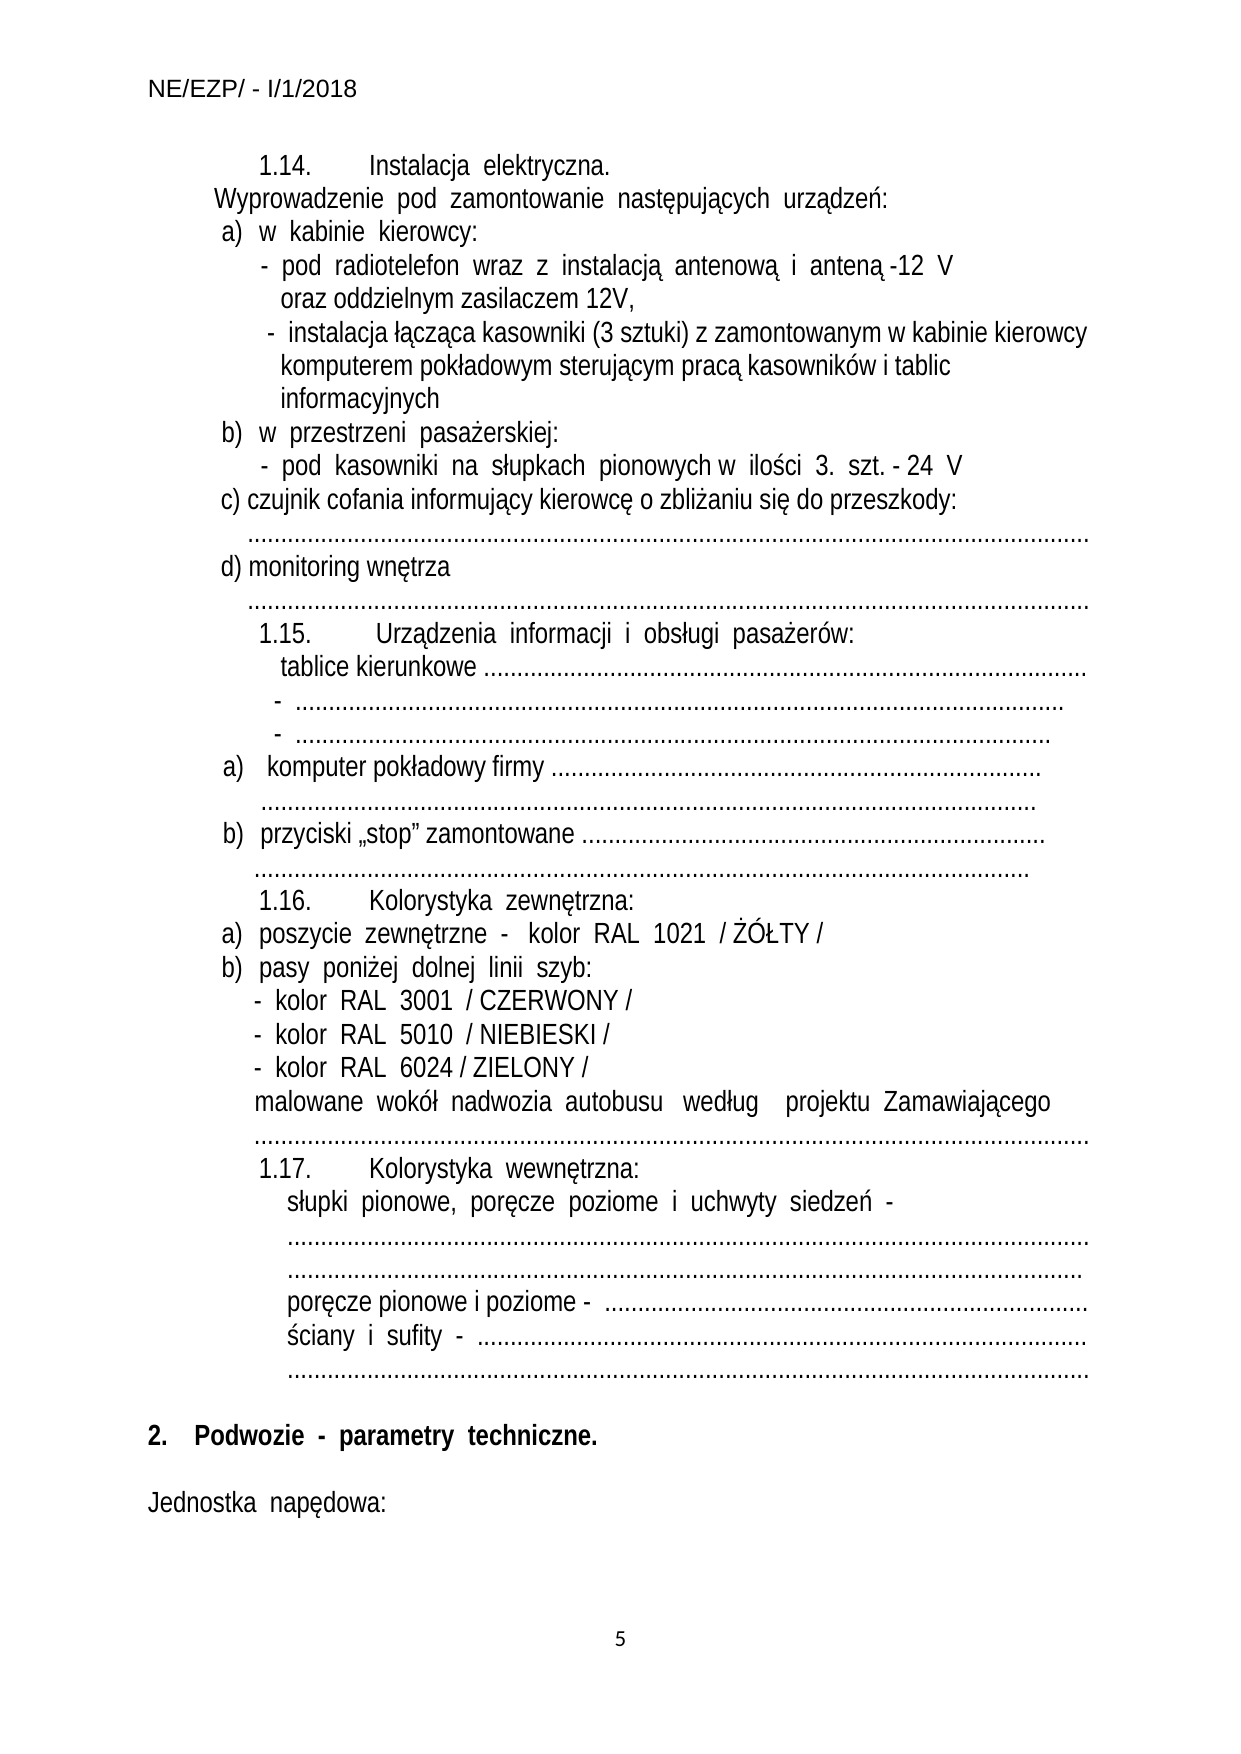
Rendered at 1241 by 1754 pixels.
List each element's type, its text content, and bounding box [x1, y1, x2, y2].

text ściany i sufity - ............................................................................................ [148, 1318, 1093, 1351]
text tablice kierunkowe ........................................................................................... [148, 649, 1093, 683]
text - kolor RAL 6024 / ZIELONY / [148, 1050, 1093, 1084]
text ..................................................................................................................... [148, 783, 1093, 816]
text malowane wokół nadwozia autobusu według projektu Zamawiającego [148, 1084, 1093, 1117]
list Instalacja elektryczna. [258, 148, 1093, 181]
text 2. Podwozie - parametry techniczne. [148, 1418, 1093, 1452]
text - instalacja łącząca kasowniki (3 sztuki) z zamontowanym w kabinie kierowcy [148, 315, 1093, 348]
text d) monitoring wnętrza [148, 549, 1093, 582]
text ............................................................................................................................... [148, 582, 1093, 616]
list pasy poniżej dolnej linii szyb: [221, 950, 1093, 983]
text Jednostka napędowa: [148, 1485, 1093, 1518]
list Kolorystyka zewnętrzna: [258, 883, 1093, 917]
text ........................................................................................................................ [148, 1251, 1093, 1284]
list komputer pokładowy firmy .......................................................................... [223, 749, 1093, 783]
text - pod kasowniki na słupkach pionowych w ilości 3. szt. - 24 V [148, 448, 1093, 482]
text ............................................................................................................................... [148, 515, 1093, 549]
text ..................................................................................................................... [148, 850, 1093, 883]
list w przestrzeni pasażerskiej: [221, 415, 1093, 448]
text c) czujnik cofania informujący kierowcę o zbliżaniu się do przeszkody: [148, 482, 1093, 515]
text .............................................................................................................................. [148, 1117, 1093, 1151]
list poszycie zewnętrzne - kolor RAL 1021 / ŻÓŁTY / [221, 917, 1093, 950]
text - kolor RAL 3001 / CZERWONY / [148, 983, 1093, 1017]
text - pod radiotelefon wraz z instalacją antenową i anteną -12 V [148, 248, 1093, 281]
text komputerem pokładowym sterującym pracą kasowników i tablic [148, 348, 1093, 382]
text informacyjnych [148, 382, 1093, 415]
text słupki pionowe, poręcze poziome i uchwyty siedzeń - [148, 1184, 1093, 1218]
text oraz oddzielnym zasilaczem 12V, [148, 281, 1093, 315]
text - .................................................................................................................... [148, 683, 1093, 716]
text Wyprowadzenie pod zamontowanie następujących urządzeń: [148, 181, 1093, 214]
list w kabinie kierowcy: [221, 214, 1093, 248]
list Urządzenia informacji i obsługi pasażerów: [258, 616, 1093, 649]
list przyciski „stop” zamontowane ...................................................................... [223, 816, 1093, 850]
text - kolor RAL 5010 / NIEBIESKI / [148, 1017, 1093, 1050]
list Kolorystyka wewnętrzna: [258, 1151, 1093, 1184]
text poręcze pionowe i poziome - ......................................................................... [148, 1284, 1093, 1318]
text ......................................................................................................................... [148, 1218, 1093, 1251]
text - .................................................................................................................. [148, 716, 1093, 749]
text ......................................................................................................................... [148, 1351, 1093, 1385]
